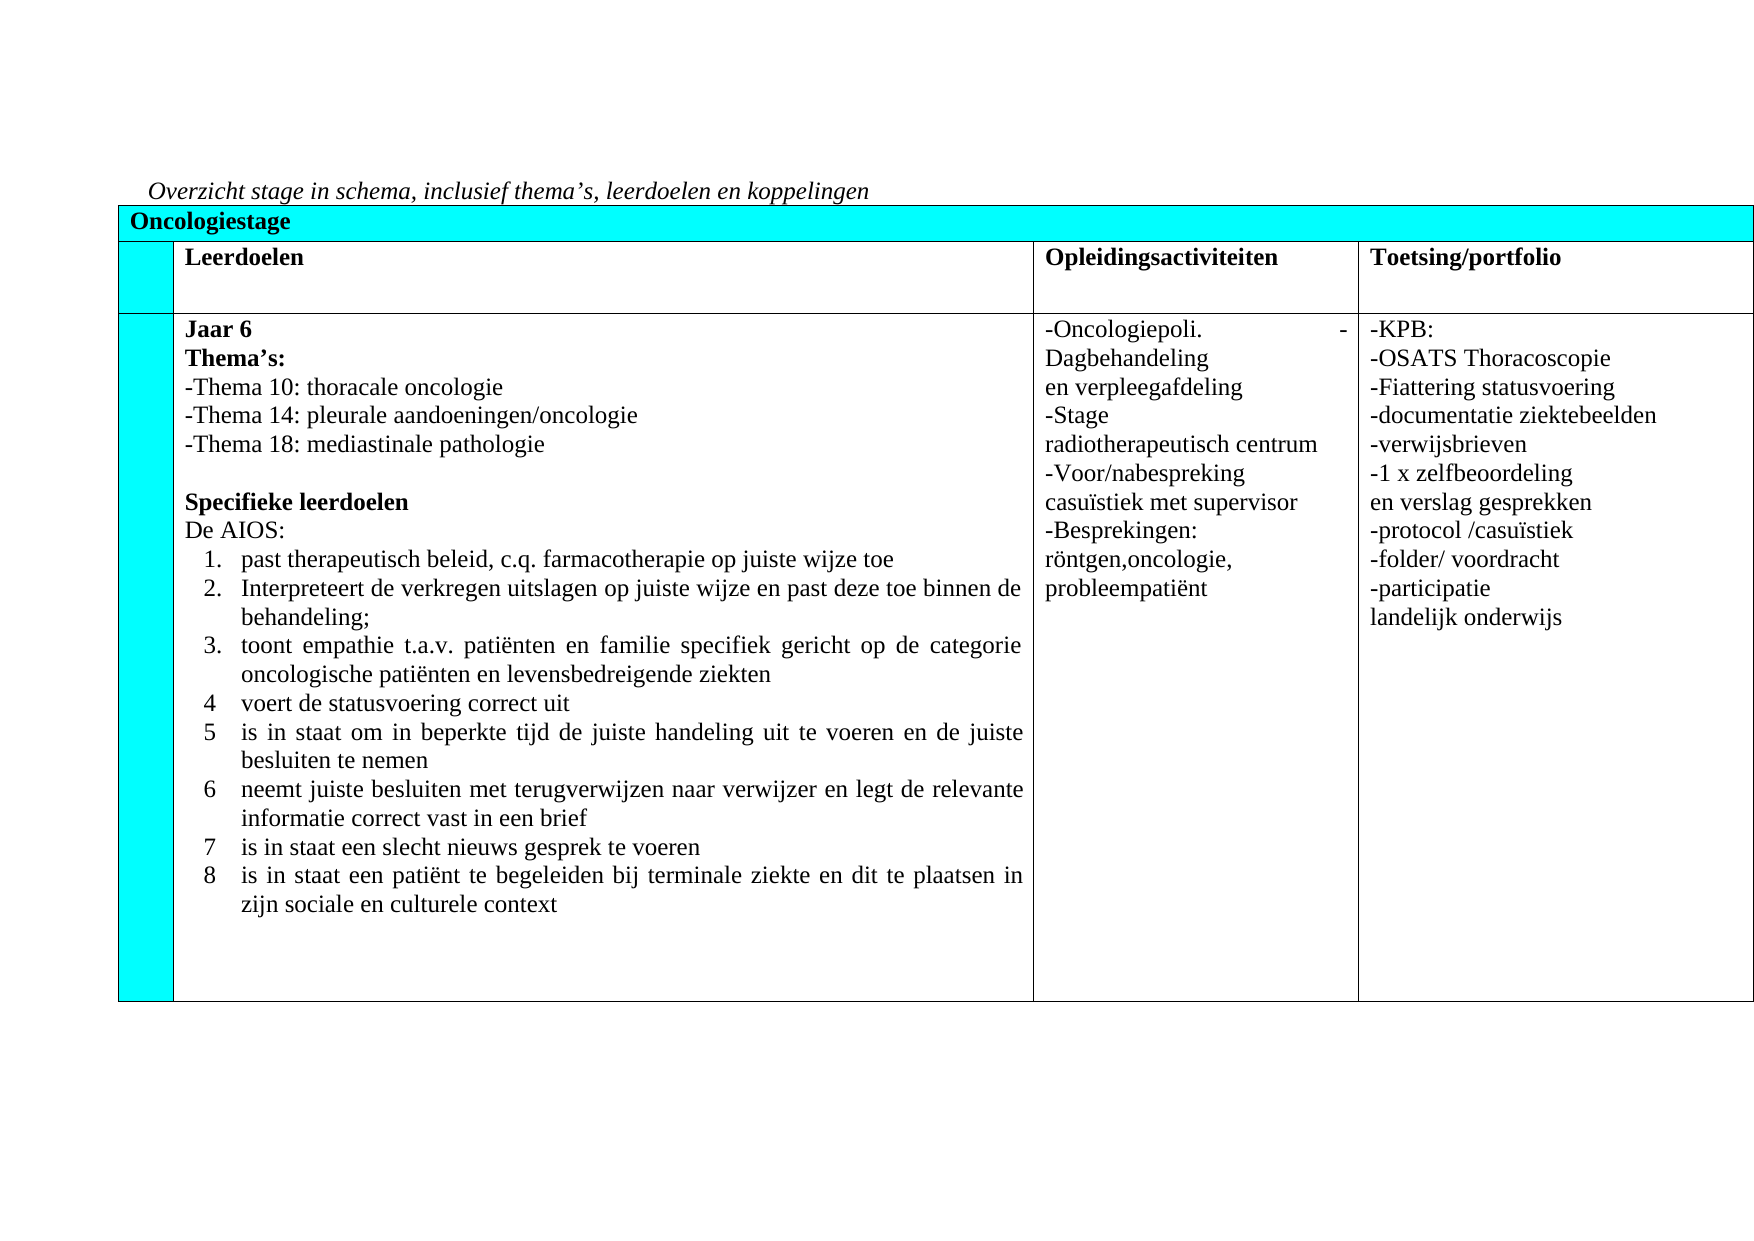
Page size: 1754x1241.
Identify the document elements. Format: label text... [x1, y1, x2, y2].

table_cell Jaar 6 Thema’s: -Thema 10: thoracale oncologie -Thema 14: pleurale aandoeningen/oncologie -Thema 18: mediastinale pathologie Specifieke leerdoelen De AIOS: past therapeutisch beleid, c.q. farmacotherapie op juiste wijze toe Interpreteert de verkregen uitslagen op juiste wijze en past deze toe binnen de behandeling; toont empathie t.a.v. patiënten en familie specifiek gericht op de categorie oncologische patiënten en levensbedreigende ziekten voert de statusvoering correct uit is in staat om in beperkte tijd de juiste handeling uit te voeren en de juiste besluiten te nemen neemt juiste besluiten met terugverwijzen naar verwijzer en legt de relevante informatie correct vast in een brief is in staat een slecht nieuws gesprek te voeren is in staat een patiënt te begeleiden bij terminale ziekte en dit te plaatsen in zijn sociale en culturele context [174, 314, 1033, 1001]
table_cell [119, 314, 173, 1001]
table_cell Toetsing/portfolio [1359, 242, 1753, 313]
table_cell -KPB: -OSATS Thoracoscopie -Fiattering statusvoering -documentatie ziektebeelden -verwijsbrieven -1 x zelfbeoordeling en verslag gesprekken -protocol /casuïstiek -folder/ voordracht -participatie landelijk onderwijs [1359, 314, 1753, 1001]
table_header Oncologiestage [119, 206, 1753, 241]
table_cell Opleidingsactiviteiten [1034, 242, 1358, 313]
table_cell Leerdoelen [174, 242, 1033, 313]
table_cell [119, 242, 173, 313]
text Overzicht stage in schema, inclusief thema’s, leerdoelen en koppelingen [148, 176, 1606, 205]
table_cell -Oncologiepoli. -Dagbehandeling en verpleegafdeling -Stage radiotherapeutisch centrum -Voor/nabespreking casuïstiek met supervisor -Besprekingen: röntgen,oncologie, probleempatiënt [1034, 314, 1358, 1001]
